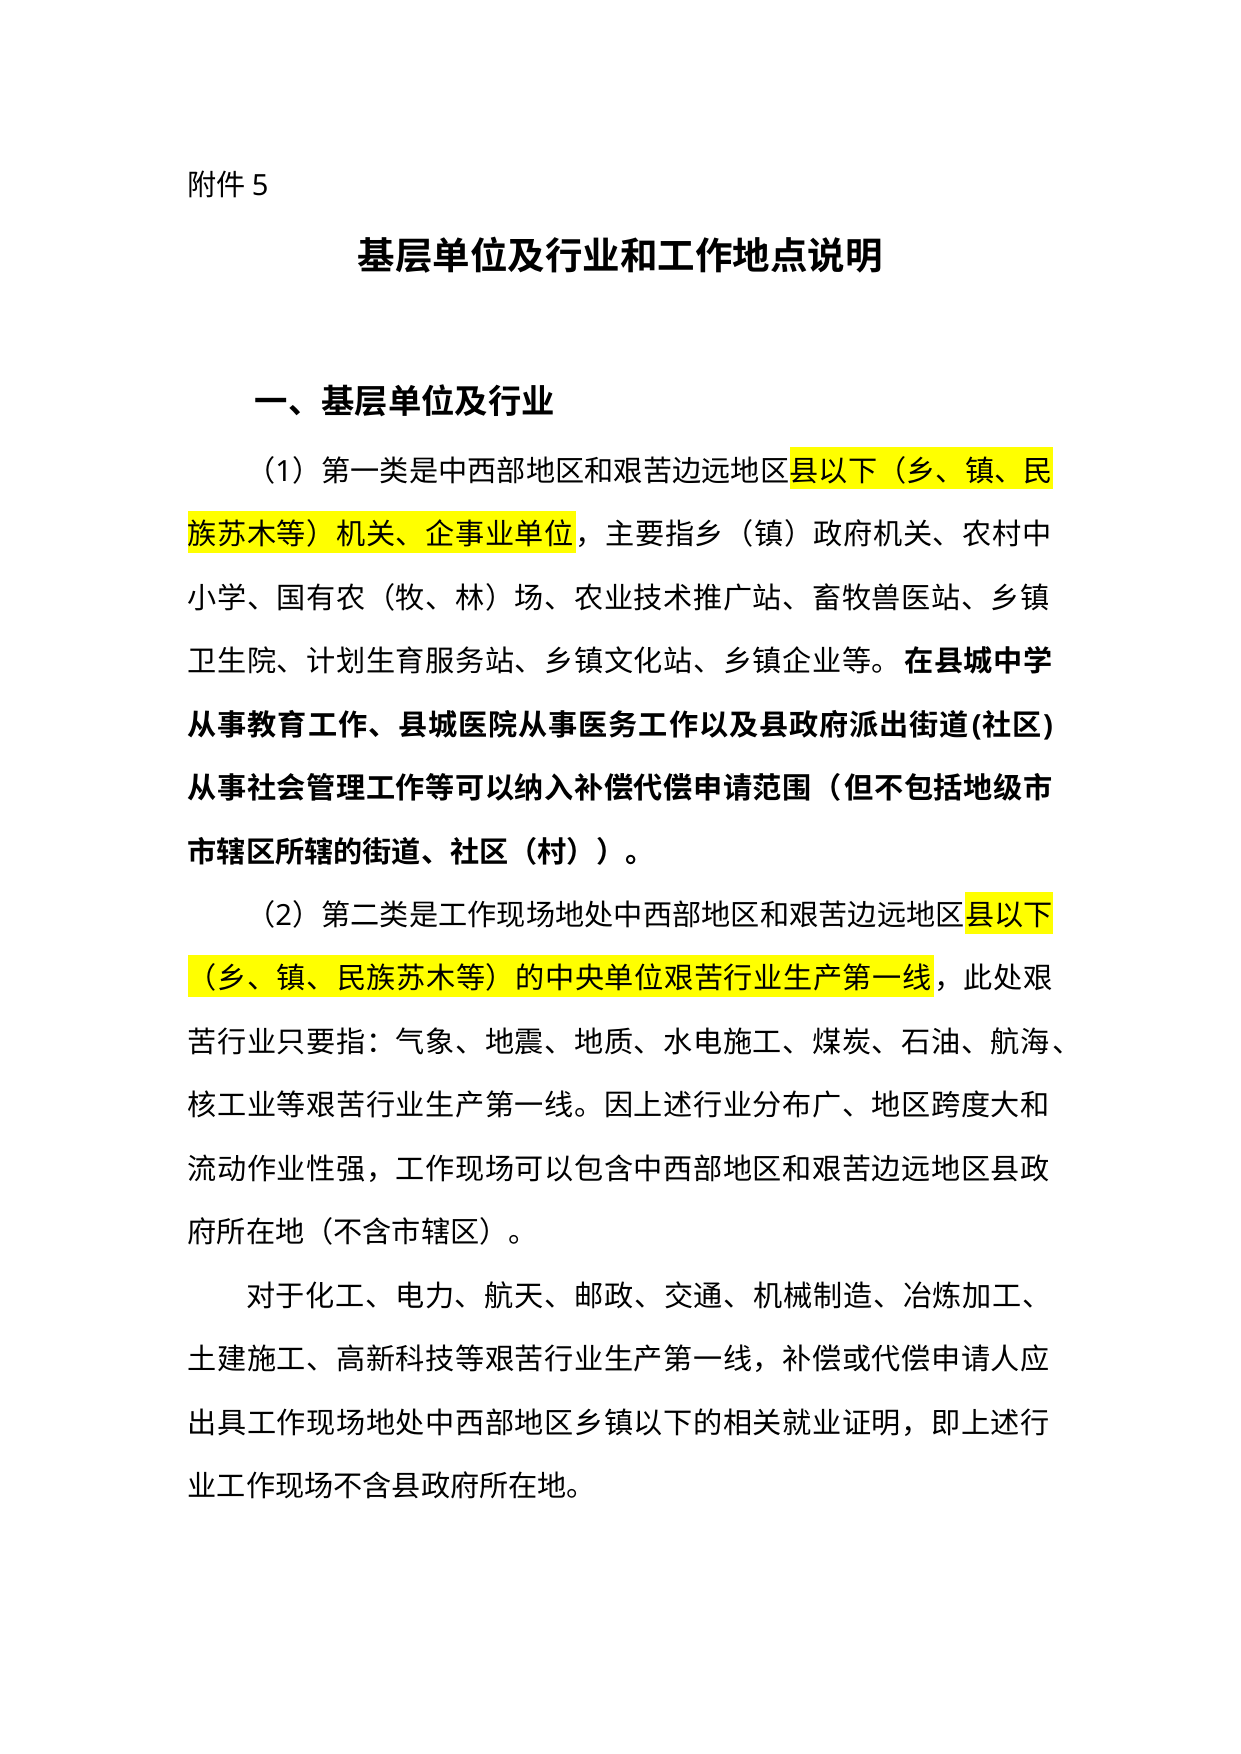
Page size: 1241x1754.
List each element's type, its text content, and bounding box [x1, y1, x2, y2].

text 对于化工、电力、航天、邮政、交通、机械制造、冶炼加工、土建施工、高新科技等艰苦行业生产第一线，补偿或代偿申请人应出具工作现场地处中西部地区乡镇以下的相关就业证明，即上述行业工作现场不含县政府所在地。 [187, 1272, 1053, 1505]
text 附件5 [187, 162, 1053, 204]
text （1）第一类是中西部地区和艰苦边远地区县以下（乡、镇、民族苏木等）机关、企事业单位，主要指乡（镇）政府机关、农村中小学、国有农（牧、林）场、农业技术推广站、畜牧兽医站、乡镇卫生院、计划生育服务站、乡镇文化站、乡镇企业等。在县城中学从事教育工作、县城医院从事医务工作以及县政府派出街道(社区)从事社会管理工作等可以纳入补偿代偿申请范围（但不包括地级市市辖区所辖的街道、社区（村））。 [187, 447, 1053, 870]
text 一、基层单位及行业 [187, 375, 1053, 423]
text 基层单位及行业和工作地点说明 [187, 226, 1053, 280]
text （2）第二类是工作现场地处中西部地区和艰苦边远地区县以下（乡、镇、民族苏木等）的中央单位艰苦行业生产第一线，此处艰苦行业只要指：气象、地震、地质、水电施工、煤炭、石油、航海、核工业等艰苦行业生产第一线。因上述行业分布广、地区跨度大和流动作业性强，工作现场可以包含中西部地区和艰苦边远地区县政府所在地（不含市辖区）。 [187, 892, 1053, 1251]
